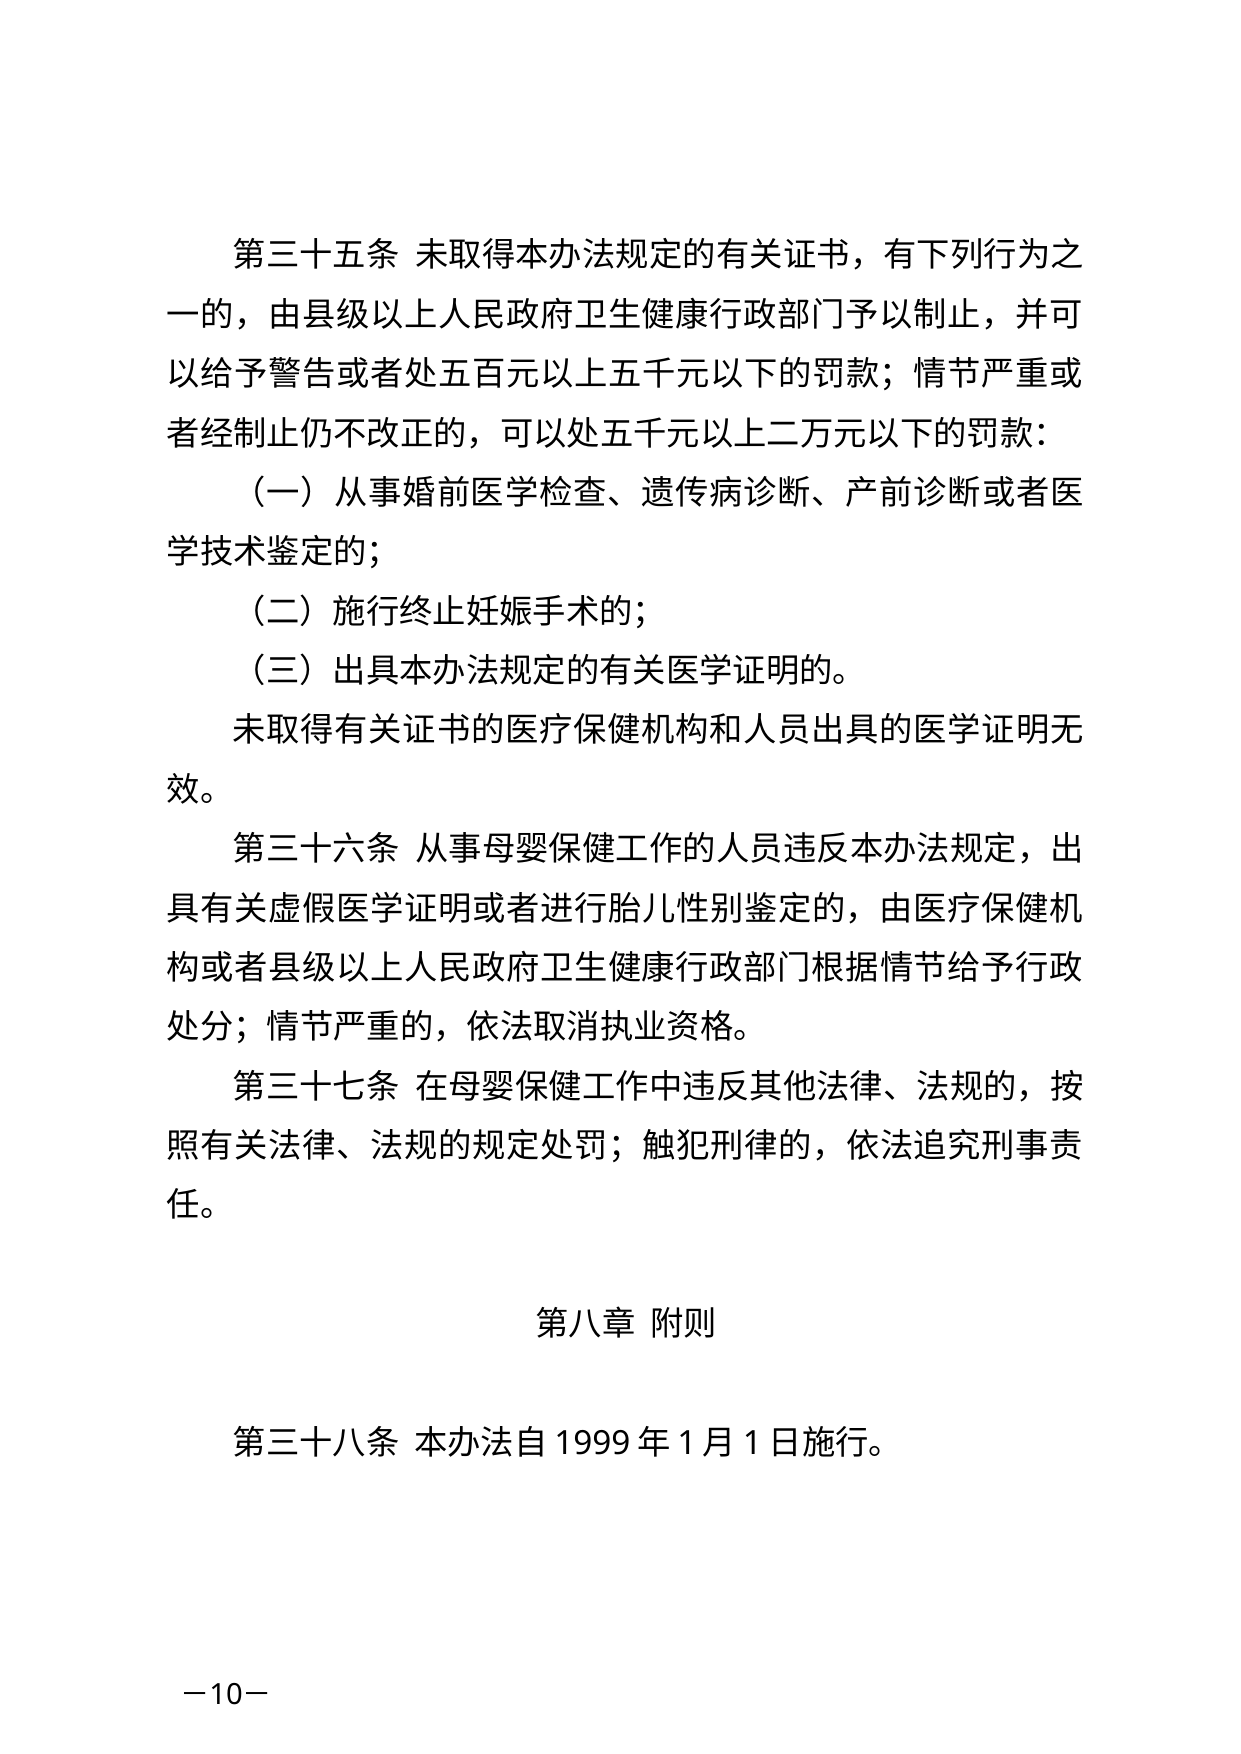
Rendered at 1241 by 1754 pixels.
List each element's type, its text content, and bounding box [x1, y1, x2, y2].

text （三）出具本办法规定的有关医学证明的。 [167, 635, 1085, 694]
text 第三十八条 本办法自1999年1月1日施行。 [167, 1407, 1085, 1466]
text 未取得有关证书的医疗保健机构和人员出具的医学证明无效。 [167, 694, 1085, 813]
text 第三十七条 在母婴保健工作中违反其他法律、法规的，按照有关法律、法规的规定处罚；触犯刑律的，依法追究刑事责任。 [167, 1051, 1085, 1229]
text 第三十六条 从事母婴保健工作的人员违反本办法规定，出具有关虚假医学证明或者进行胎儿性别鉴定的，由医疗保健机构或者县级以上人民政府卫生健康行政部门根据情节给予行政处分；情节严重的，依法取消执业资格。 [167, 813, 1085, 1051]
text 第八章 附则 [167, 1288, 1085, 1347]
text （一）从事婚前医学检查、遗传病诊断、产前诊断或者医学技术鉴定的； [167, 457, 1085, 576]
text （二）施行终止妊娠手术的； [167, 576, 1085, 635]
text 第三十五条 未取得本办法规定的有关证书，有下列行为之一的，由县级以上人民政府卫生健康行政部门予以制止，并可以给予警告或者处五百元以上五千元以下的罚款；情节严重或者经制止仍不改正的，可以处五千元以上二万元以下的罚款： [167, 219, 1085, 457]
